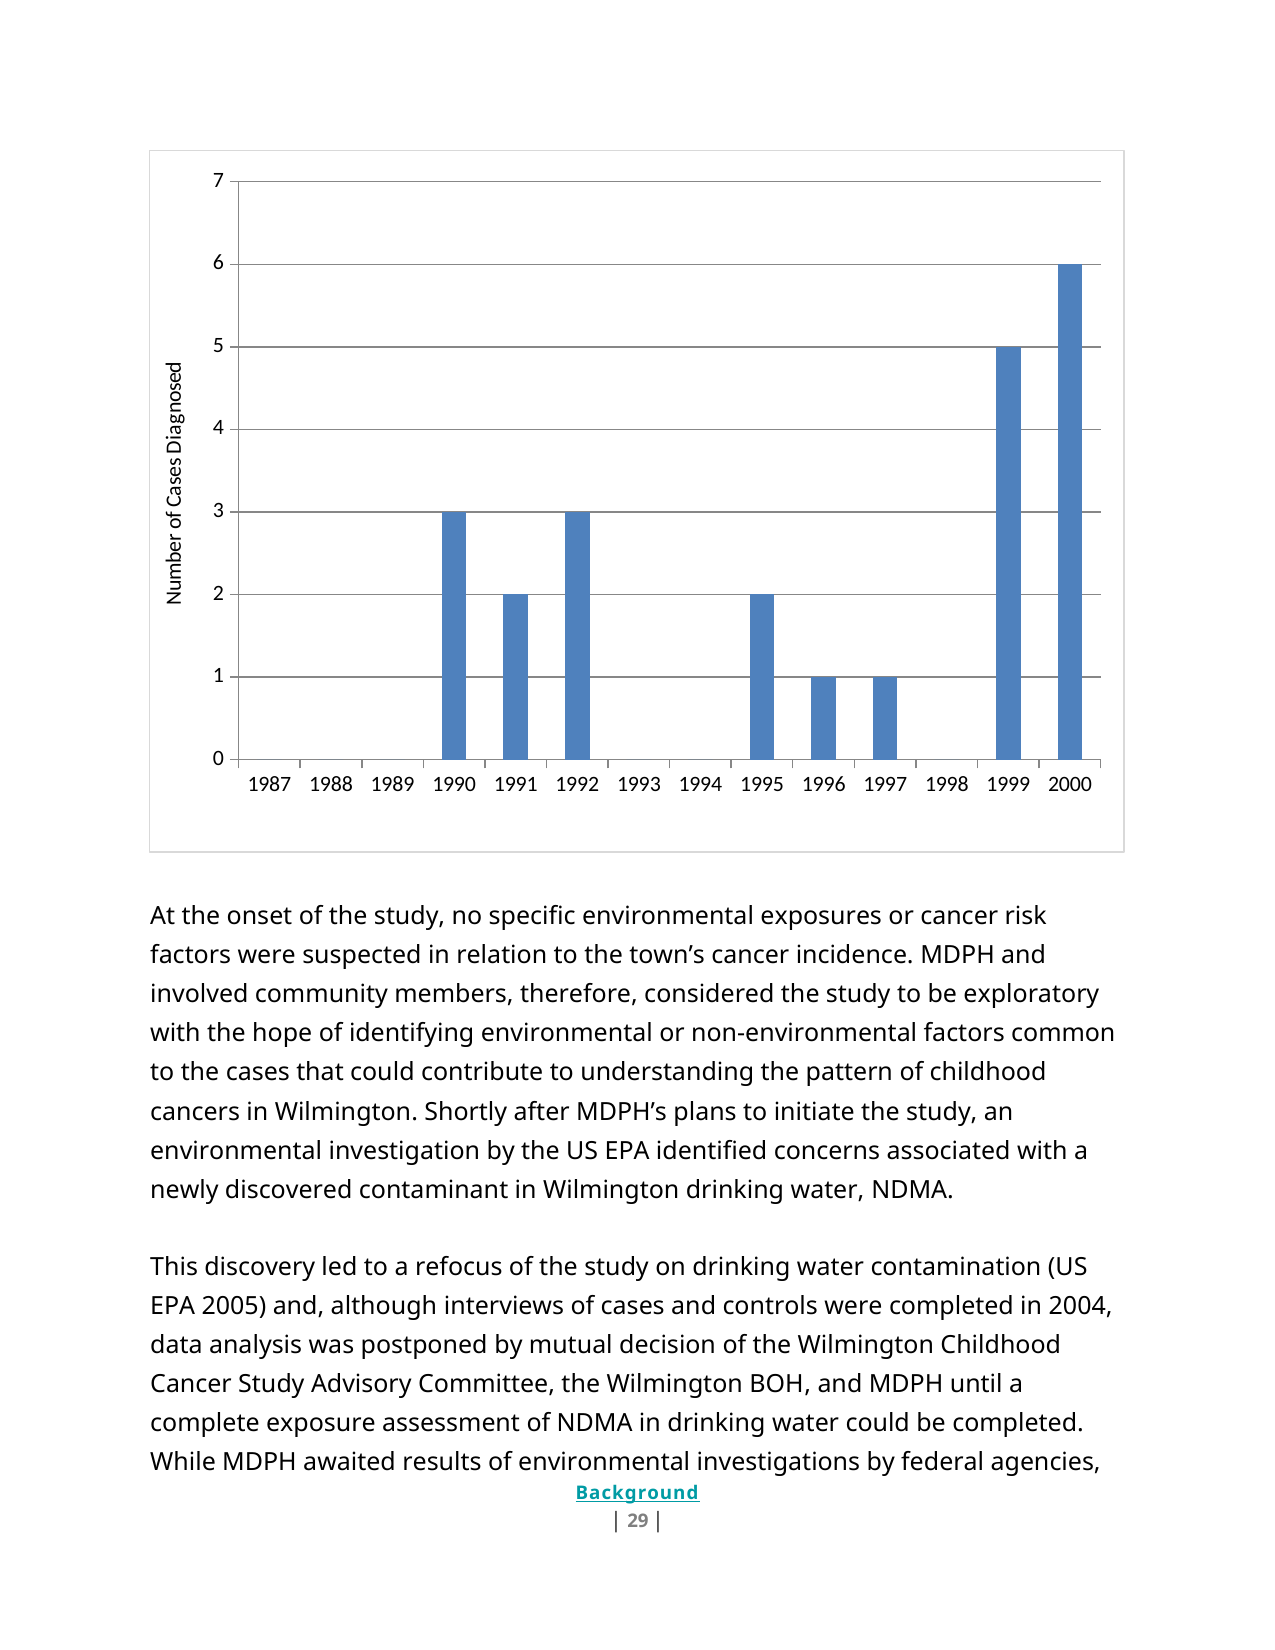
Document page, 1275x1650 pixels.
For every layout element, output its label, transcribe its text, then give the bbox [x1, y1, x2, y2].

text At the onset of the study, no specific environmental exposures or cancer risk factors were suspected in relation to the town’s cancer incidence. MDPH and involved community members, therefore, considered the study to be exploratory with the hope of identifying environmental or non-environmental factors common to the cases that could contribute to understanding the pattern of childhood cancers in Wilmington. Shortly after MDPH’s plans to initiate the study, an environmental investigation by the US EPA identified concerns associated with a newly discovered contaminant in Wilmington drinking water, NDMA. [150, 897, 1125, 1206]
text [150, 1248, 1125, 1478]
